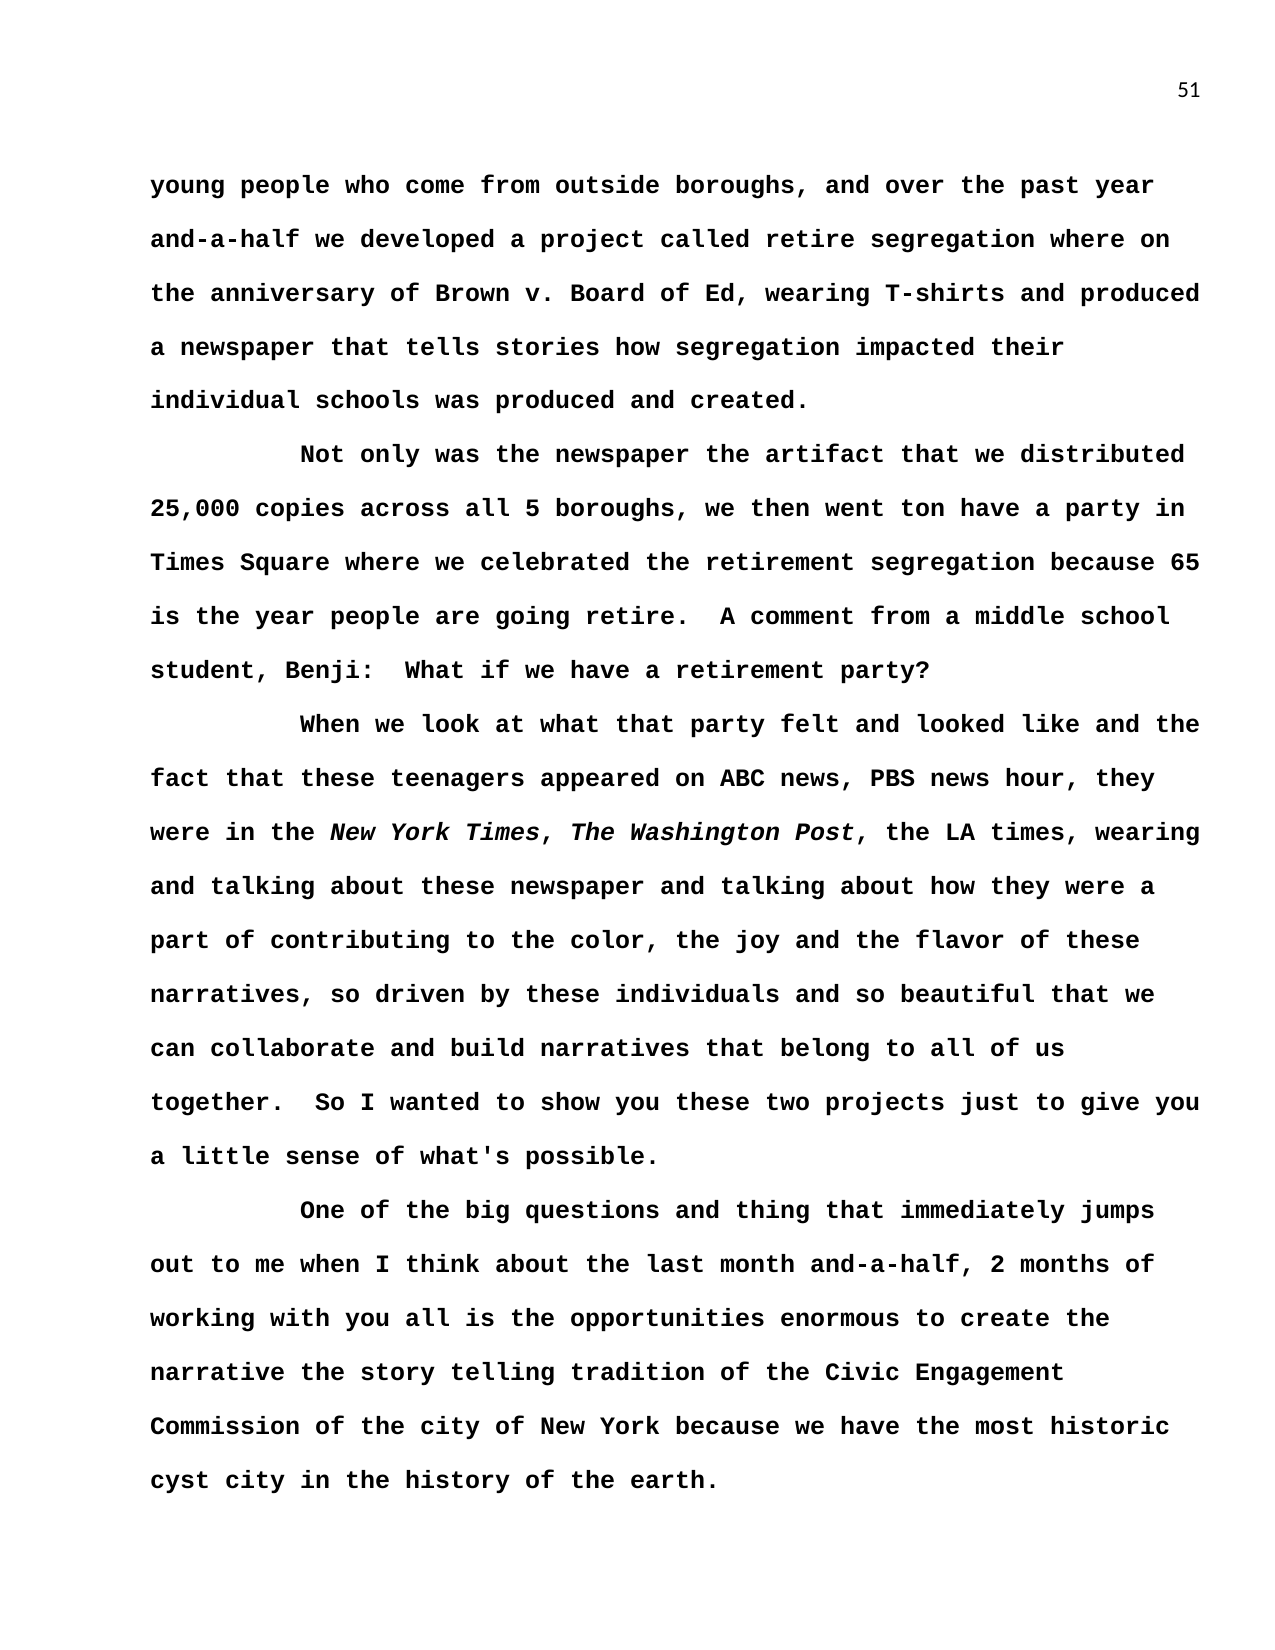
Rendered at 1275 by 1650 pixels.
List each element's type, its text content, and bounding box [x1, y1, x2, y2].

text Not only was the newspaper the artifact that we distributed 25,000 copies across all 5 boroughs, we then went ton have a party in Times Square where we celebrated the retirement segregation because 65 is the year people are going retire. A comment from a middle school student, Benji: What if we have a retirement party? [150, 420, 1200, 689]
text One of the big questions and thing that immediately jumps out to me when I think about the last month and-a-half, 2 months of working with you all is the opportunities enormous to create the narrative the story telling tradition of the Civic Engagement Commission of the city of New York because we have the most historic cyst city in the history of the earth. [150, 1175, 1200, 1499]
text When we look at what that party felt and looked like and the fact that these teenagers appeared on ABC news, PBS news hour, they were in the New York Times, The Washington Post, the LA times, wearing and talking about these newspaper and talking about how they were a part of contributing to the color, the joy and the flavor of these narratives, so driven by these individuals and so beautiful that we can collaborate and build narratives that belong to all of us together. So I wanted to show you these two projects just to give you a little sense of what's possible. [150, 689, 1200, 1175]
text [150, 150, 1200, 420]
